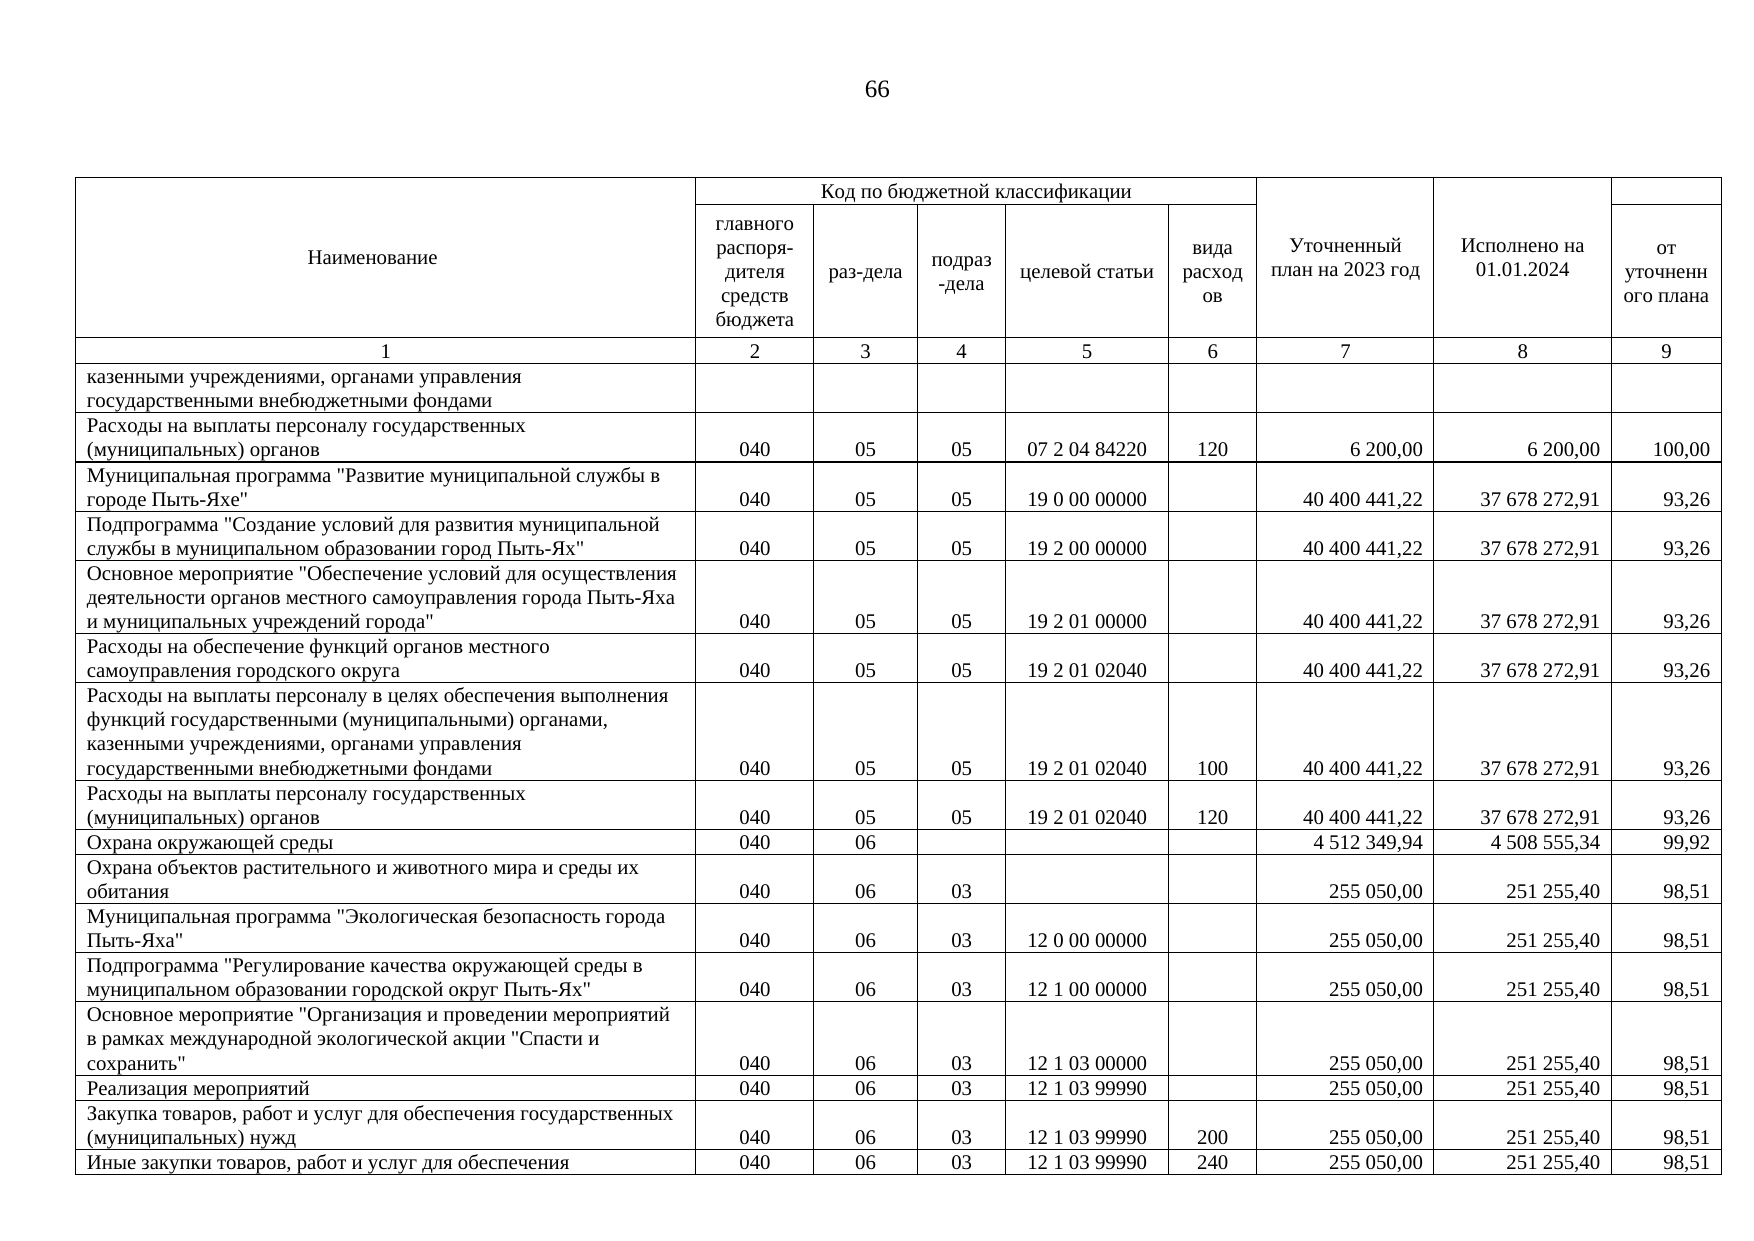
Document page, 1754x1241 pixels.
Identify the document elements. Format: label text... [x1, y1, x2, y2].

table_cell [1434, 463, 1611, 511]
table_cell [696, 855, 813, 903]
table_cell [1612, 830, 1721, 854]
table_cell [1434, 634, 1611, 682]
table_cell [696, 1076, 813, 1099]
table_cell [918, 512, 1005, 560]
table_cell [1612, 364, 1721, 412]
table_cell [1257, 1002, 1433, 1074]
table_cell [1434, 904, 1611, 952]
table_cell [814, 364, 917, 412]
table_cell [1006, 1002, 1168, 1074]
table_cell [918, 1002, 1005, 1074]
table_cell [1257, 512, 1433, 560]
table_cell подраз-дела [918, 205, 1005, 337]
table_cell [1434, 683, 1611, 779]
table_cell целевой статьи [1006, 205, 1168, 337]
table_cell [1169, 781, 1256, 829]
table_cell 5 [1006, 338, 1168, 363]
table_header Код по бюджетной классификации [696, 178, 1256, 204]
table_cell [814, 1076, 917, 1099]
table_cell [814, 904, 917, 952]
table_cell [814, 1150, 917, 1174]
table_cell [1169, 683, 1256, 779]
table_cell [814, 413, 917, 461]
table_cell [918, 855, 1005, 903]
table_cell 2 [696, 338, 813, 363]
table_cell 9 [1612, 338, 1721, 363]
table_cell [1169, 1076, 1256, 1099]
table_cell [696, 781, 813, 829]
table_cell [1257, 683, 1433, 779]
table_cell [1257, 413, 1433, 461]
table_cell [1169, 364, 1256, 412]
table_header Уточненный план на 2023 год [1257, 178, 1433, 337]
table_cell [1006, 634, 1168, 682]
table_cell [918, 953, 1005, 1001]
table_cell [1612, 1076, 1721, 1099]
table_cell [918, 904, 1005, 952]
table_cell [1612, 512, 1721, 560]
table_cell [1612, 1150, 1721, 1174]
table_header Наименование [76, 178, 695, 337]
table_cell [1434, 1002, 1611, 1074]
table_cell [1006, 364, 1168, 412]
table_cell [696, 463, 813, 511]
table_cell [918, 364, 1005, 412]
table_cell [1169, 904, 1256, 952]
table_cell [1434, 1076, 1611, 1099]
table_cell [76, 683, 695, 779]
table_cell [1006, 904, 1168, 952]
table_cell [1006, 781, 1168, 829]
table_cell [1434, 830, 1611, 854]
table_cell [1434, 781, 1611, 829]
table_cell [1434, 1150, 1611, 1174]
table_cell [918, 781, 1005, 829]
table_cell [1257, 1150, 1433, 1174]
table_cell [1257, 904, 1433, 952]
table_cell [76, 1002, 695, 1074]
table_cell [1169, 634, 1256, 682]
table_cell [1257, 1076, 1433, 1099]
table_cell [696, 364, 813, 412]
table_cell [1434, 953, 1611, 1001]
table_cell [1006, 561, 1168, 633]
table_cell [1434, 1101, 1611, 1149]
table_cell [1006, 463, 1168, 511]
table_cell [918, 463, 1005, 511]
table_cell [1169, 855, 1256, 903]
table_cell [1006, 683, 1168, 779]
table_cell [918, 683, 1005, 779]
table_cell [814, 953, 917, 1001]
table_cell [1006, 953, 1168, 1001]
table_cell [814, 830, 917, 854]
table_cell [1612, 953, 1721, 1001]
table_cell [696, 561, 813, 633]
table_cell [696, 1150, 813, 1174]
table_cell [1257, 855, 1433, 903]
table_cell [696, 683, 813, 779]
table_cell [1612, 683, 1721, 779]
table_cell 7 [1257, 338, 1433, 363]
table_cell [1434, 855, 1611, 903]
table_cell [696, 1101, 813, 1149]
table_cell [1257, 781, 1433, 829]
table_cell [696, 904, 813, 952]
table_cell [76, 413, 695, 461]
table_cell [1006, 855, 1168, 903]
table_header [1612, 178, 1721, 204]
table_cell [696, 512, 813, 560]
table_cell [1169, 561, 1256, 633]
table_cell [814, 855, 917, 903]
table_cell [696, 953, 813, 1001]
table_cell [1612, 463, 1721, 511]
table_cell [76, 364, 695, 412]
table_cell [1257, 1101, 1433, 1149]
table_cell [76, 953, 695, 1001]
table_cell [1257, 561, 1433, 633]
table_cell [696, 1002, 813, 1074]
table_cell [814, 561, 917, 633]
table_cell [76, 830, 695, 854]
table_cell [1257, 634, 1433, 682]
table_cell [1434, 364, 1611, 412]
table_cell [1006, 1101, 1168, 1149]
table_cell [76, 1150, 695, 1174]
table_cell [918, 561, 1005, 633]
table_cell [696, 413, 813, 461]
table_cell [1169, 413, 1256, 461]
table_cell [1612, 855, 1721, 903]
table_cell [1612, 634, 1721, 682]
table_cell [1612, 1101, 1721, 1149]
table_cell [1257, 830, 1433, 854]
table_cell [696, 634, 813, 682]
table_cell 8 [1434, 338, 1611, 363]
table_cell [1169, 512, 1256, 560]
table_cell главного распоря-дителя средств бюджета [696, 205, 813, 337]
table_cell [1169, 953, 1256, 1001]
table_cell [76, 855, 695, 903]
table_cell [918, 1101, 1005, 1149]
table_cell от уточненного плана [1612, 205, 1721, 337]
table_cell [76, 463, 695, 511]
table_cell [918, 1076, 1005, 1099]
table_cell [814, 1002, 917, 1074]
table_cell вида расходов [1169, 205, 1256, 337]
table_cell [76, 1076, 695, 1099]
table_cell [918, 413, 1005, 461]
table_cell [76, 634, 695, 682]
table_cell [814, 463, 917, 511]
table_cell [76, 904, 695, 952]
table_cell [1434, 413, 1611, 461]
table_cell раз-дела [814, 205, 917, 337]
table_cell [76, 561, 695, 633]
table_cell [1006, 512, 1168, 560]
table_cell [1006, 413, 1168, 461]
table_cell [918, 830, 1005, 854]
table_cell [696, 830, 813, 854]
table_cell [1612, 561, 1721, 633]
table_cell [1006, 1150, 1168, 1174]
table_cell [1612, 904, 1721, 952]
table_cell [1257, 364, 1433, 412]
table_cell 4 [918, 338, 1005, 363]
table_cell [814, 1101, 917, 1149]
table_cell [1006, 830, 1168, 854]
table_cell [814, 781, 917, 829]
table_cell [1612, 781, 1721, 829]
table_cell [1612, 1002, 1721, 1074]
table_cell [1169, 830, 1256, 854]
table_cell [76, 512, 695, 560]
table_cell 1 [76, 338, 695, 363]
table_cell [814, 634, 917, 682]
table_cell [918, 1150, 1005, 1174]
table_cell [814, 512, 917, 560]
table_cell 6 [1169, 338, 1256, 363]
table_header Исполнено на 01.01.2024 [1434, 178, 1611, 337]
table_cell 3 [814, 338, 917, 363]
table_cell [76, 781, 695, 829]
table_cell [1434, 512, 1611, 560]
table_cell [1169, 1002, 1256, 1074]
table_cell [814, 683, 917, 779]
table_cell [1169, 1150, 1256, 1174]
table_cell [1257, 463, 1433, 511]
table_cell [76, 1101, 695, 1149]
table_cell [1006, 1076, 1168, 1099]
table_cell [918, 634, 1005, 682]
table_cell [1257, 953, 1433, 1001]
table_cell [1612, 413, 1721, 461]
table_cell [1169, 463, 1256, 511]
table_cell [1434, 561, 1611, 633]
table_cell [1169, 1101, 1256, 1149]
